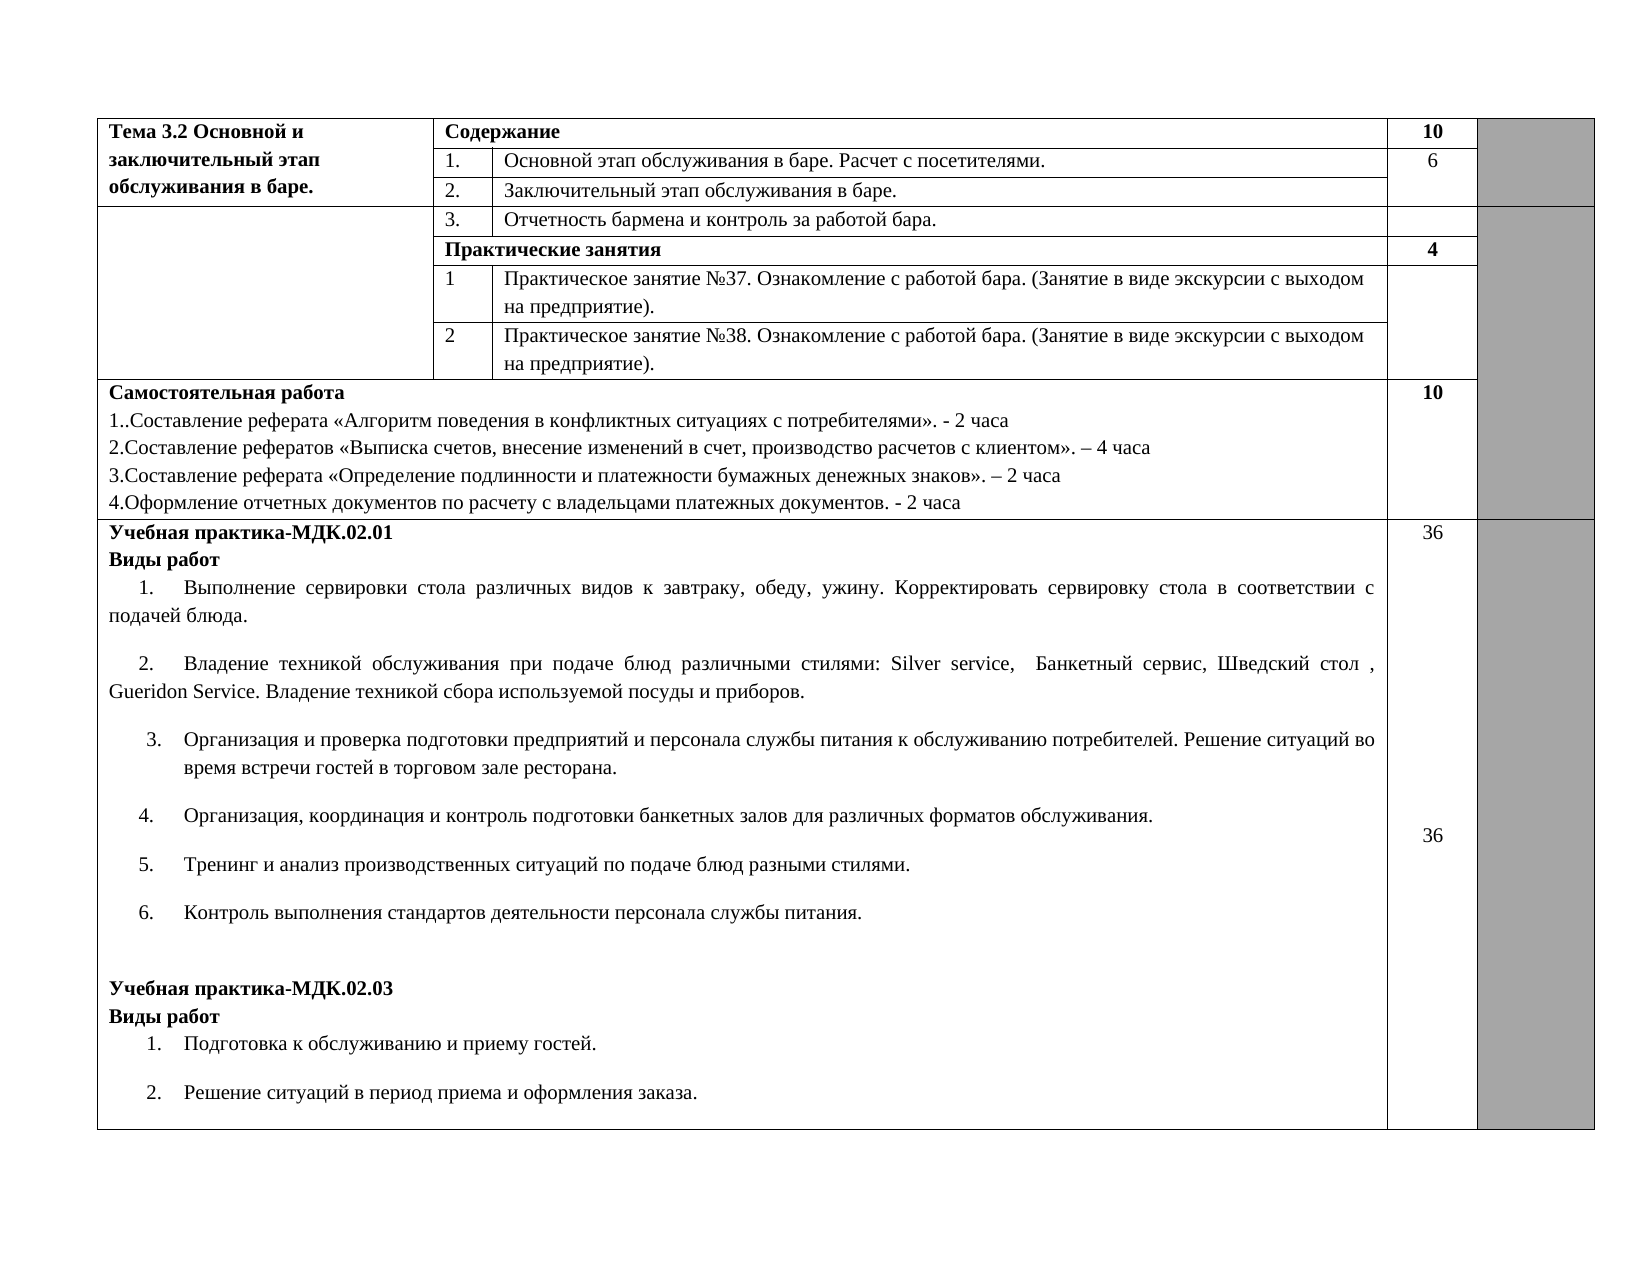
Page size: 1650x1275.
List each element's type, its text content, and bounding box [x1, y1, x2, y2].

table_cell Самостоятельная работа 1..Составление реферата «Алгоритм поведения в конфликтных ситуациях с потребителями». - 2 часа 2.Составление рефератов «Выписка счетов, внесение изменений в счет, производство расчетов с клиентом». – 4 часа 3.Составление реферата «Определение подлинности и платежности бумажных денежных знаков». – 2 часа 4.Оформление отчетных документов по расчету с владельцами платежных документов. - 2 часа [98, 380, 1387, 519]
table_cell 6 [1388, 149, 1477, 206]
table_cell 4 [1388, 237, 1477, 265]
table_cell [1478, 207, 1594, 519]
table_cell 3. [434, 207, 492, 236]
table_cell [1388, 207, 1477, 236]
table_cell [1388, 266, 1477, 379]
table_cell Тема 3.2 Основной и заключительный этап обслуживания в баре. [98, 119, 433, 206]
table_cell Отчетность бармена и контроль за работой бара. [493, 207, 1387, 236]
table_cell Практическое занятие №37. Ознакомление с работой бара. (Занятие в виде экскурсии с выходом на предприятие). [493, 266, 1387, 322]
table_cell 10 [1388, 119, 1477, 147]
table_cell 1. [434, 149, 492, 177]
table_cell 2 [434, 323, 492, 379]
table_cell 1 [434, 266, 492, 322]
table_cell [98, 520, 1387, 1129]
table_cell Содержание [434, 119, 1387, 147]
table_cell Основной этап обслуживания в баре. Расчет с посетителями. [493, 149, 1387, 177]
table_cell 10 [1388, 380, 1477, 519]
table_cell [1478, 520, 1594, 1129]
table_cell Заключительный этап обслуживания в баре. [493, 178, 1387, 206]
table_cell 36 36 [1388, 520, 1477, 1129]
table_cell [98, 207, 433, 379]
table_cell 2. [434, 178, 492, 206]
table_cell Практическое занятие №38. Ознакомление с работой бара. (Занятие в виде экскурсии с выходом на предприятие). [493, 323, 1387, 379]
table_cell Практические занятия [434, 237, 1387, 265]
